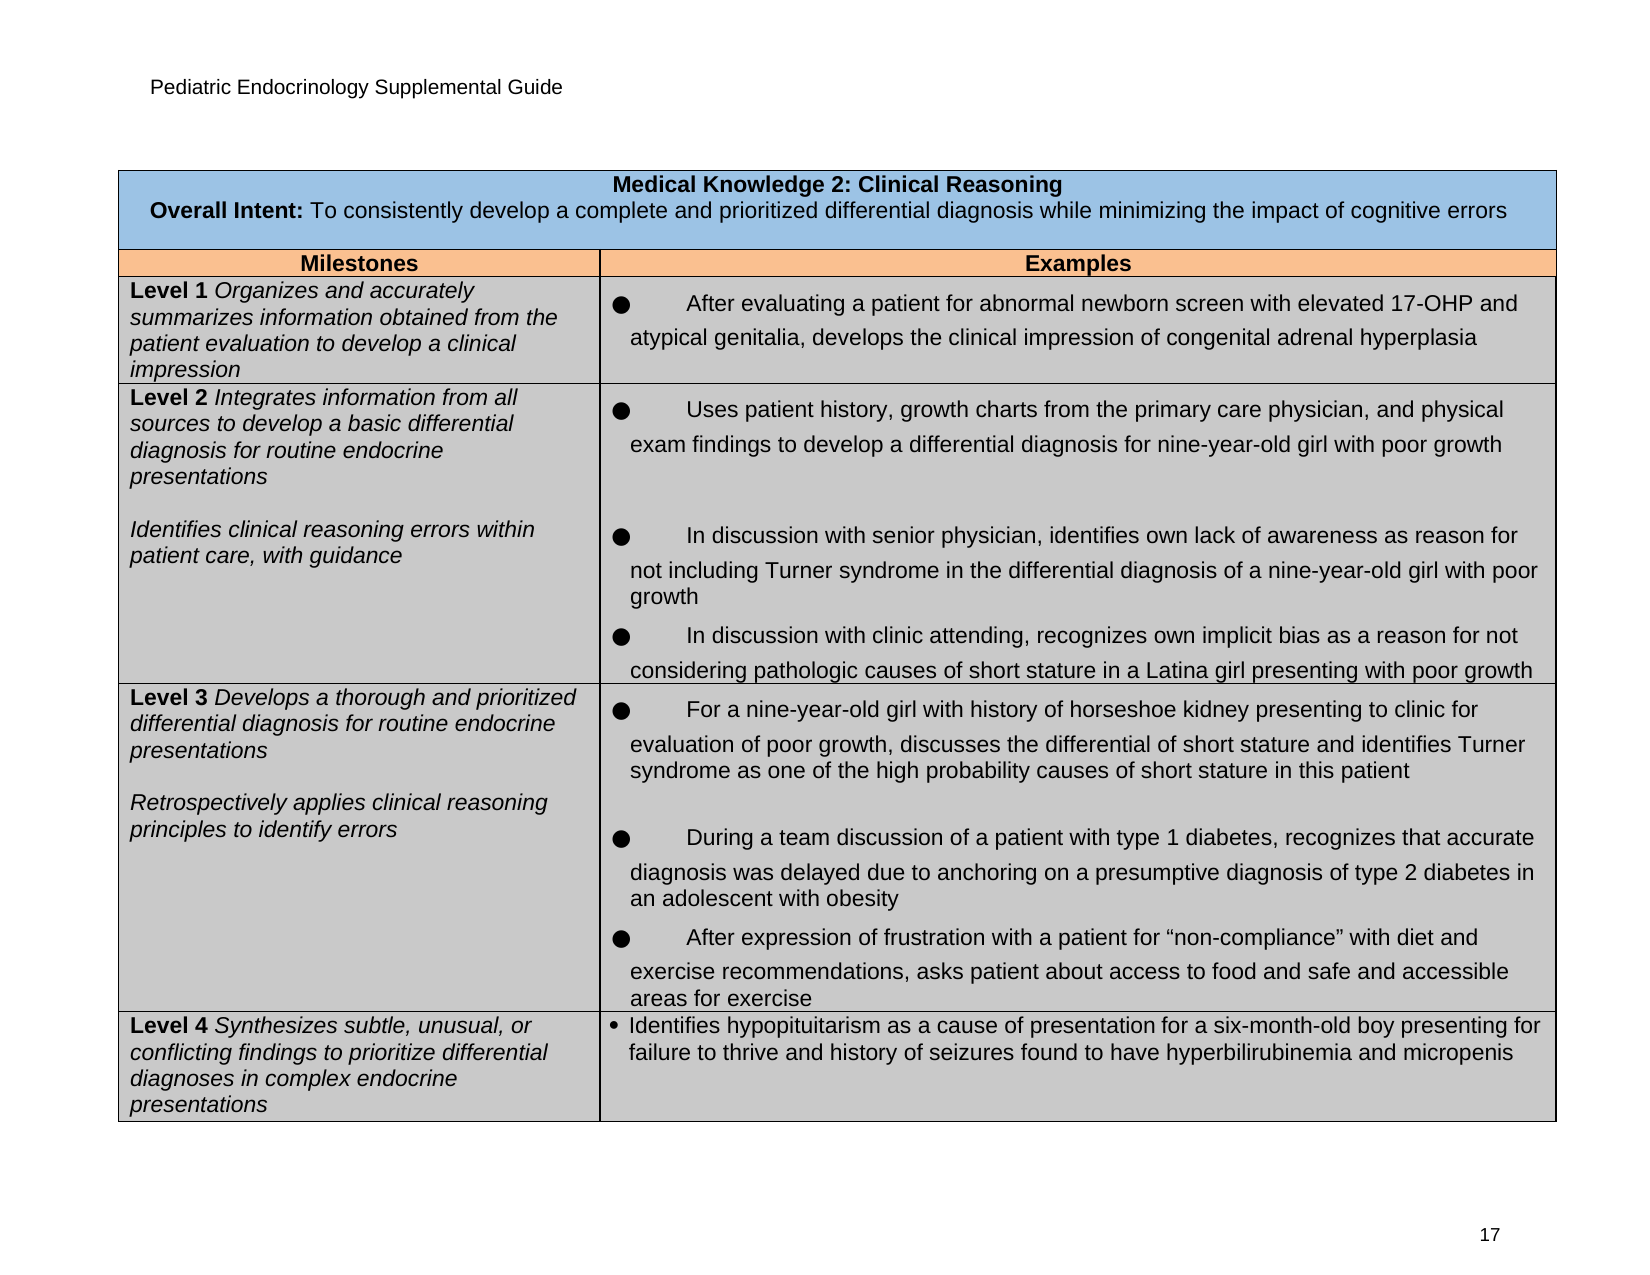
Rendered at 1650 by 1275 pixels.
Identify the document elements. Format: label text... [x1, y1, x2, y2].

table_cell After evaluating a patient for abnormal newborn screen with elevated 17-OHP and atypical genitalia, develops the clinical impression of congenital adrenal hyperplasia [601, 277, 1555, 383]
table_cell Level 1 Organizes and accurately summarizes information obtained from the patient evaluation to develop a clinical impression [119, 277, 599, 383]
table_cell Level 2 Integrates information from all sources to develop a basic differential diagnosis for routine endocrine presentations Identifies clinical reasoning errors within patient care, with guidance [119, 384, 599, 683]
table_cell Level 3 Develops a thorough and prioritized differential diagnosis for routine endocrine presentations Retrospectively applies clinical reasoning principles to identify errors [119, 684, 599, 1011]
table_cell Examples [601, 250, 1556, 276]
table_cell Uses patient history, growth charts from the primary care physician, and physical exam findings to develop a differential diagnosis for nine-year-old girl with poor growth In discussion with senior physician, identifies own lack of awareness as reason for not including Turner syndrome in the differential diagnosis of a nine-year-old girl with poor growth In discussion with clinic attending, recognizes own implicit bias as a reason for not considering pathologic causes of short stature in a Latina girl presenting with poor growth [601, 384, 1555, 683]
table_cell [119, 1012, 599, 1121]
table_header Medical Knowledge 2: Clinical Reasoning Overall Intent: To consistently develop a complete and prioritized differential diagnosis while minimizing the impact of cognitive errors [119, 171, 1556, 249]
table_cell For a nine-year-old girl with history of horseshoe kidney presenting to clinic for evaluation of poor growth, discusses the differential of short stature and identifies Turner syndrome as one of the high probability causes of short stature in this patient During a team discussion of a patient with type 1 diabetes, recognizes that accurate diagnosis was delayed due to anchoring on a presumptive diagnosis of type 2 diabetes in an adolescent with obesity After expression of frustration with a patient for “non-compliance” with diet and exercise recommendations, asks patient about access to food and safe and accessible areas for exercise [601, 684, 1555, 1011]
table_cell Milestones [119, 250, 599, 276]
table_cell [601, 1012, 1555, 1121]
